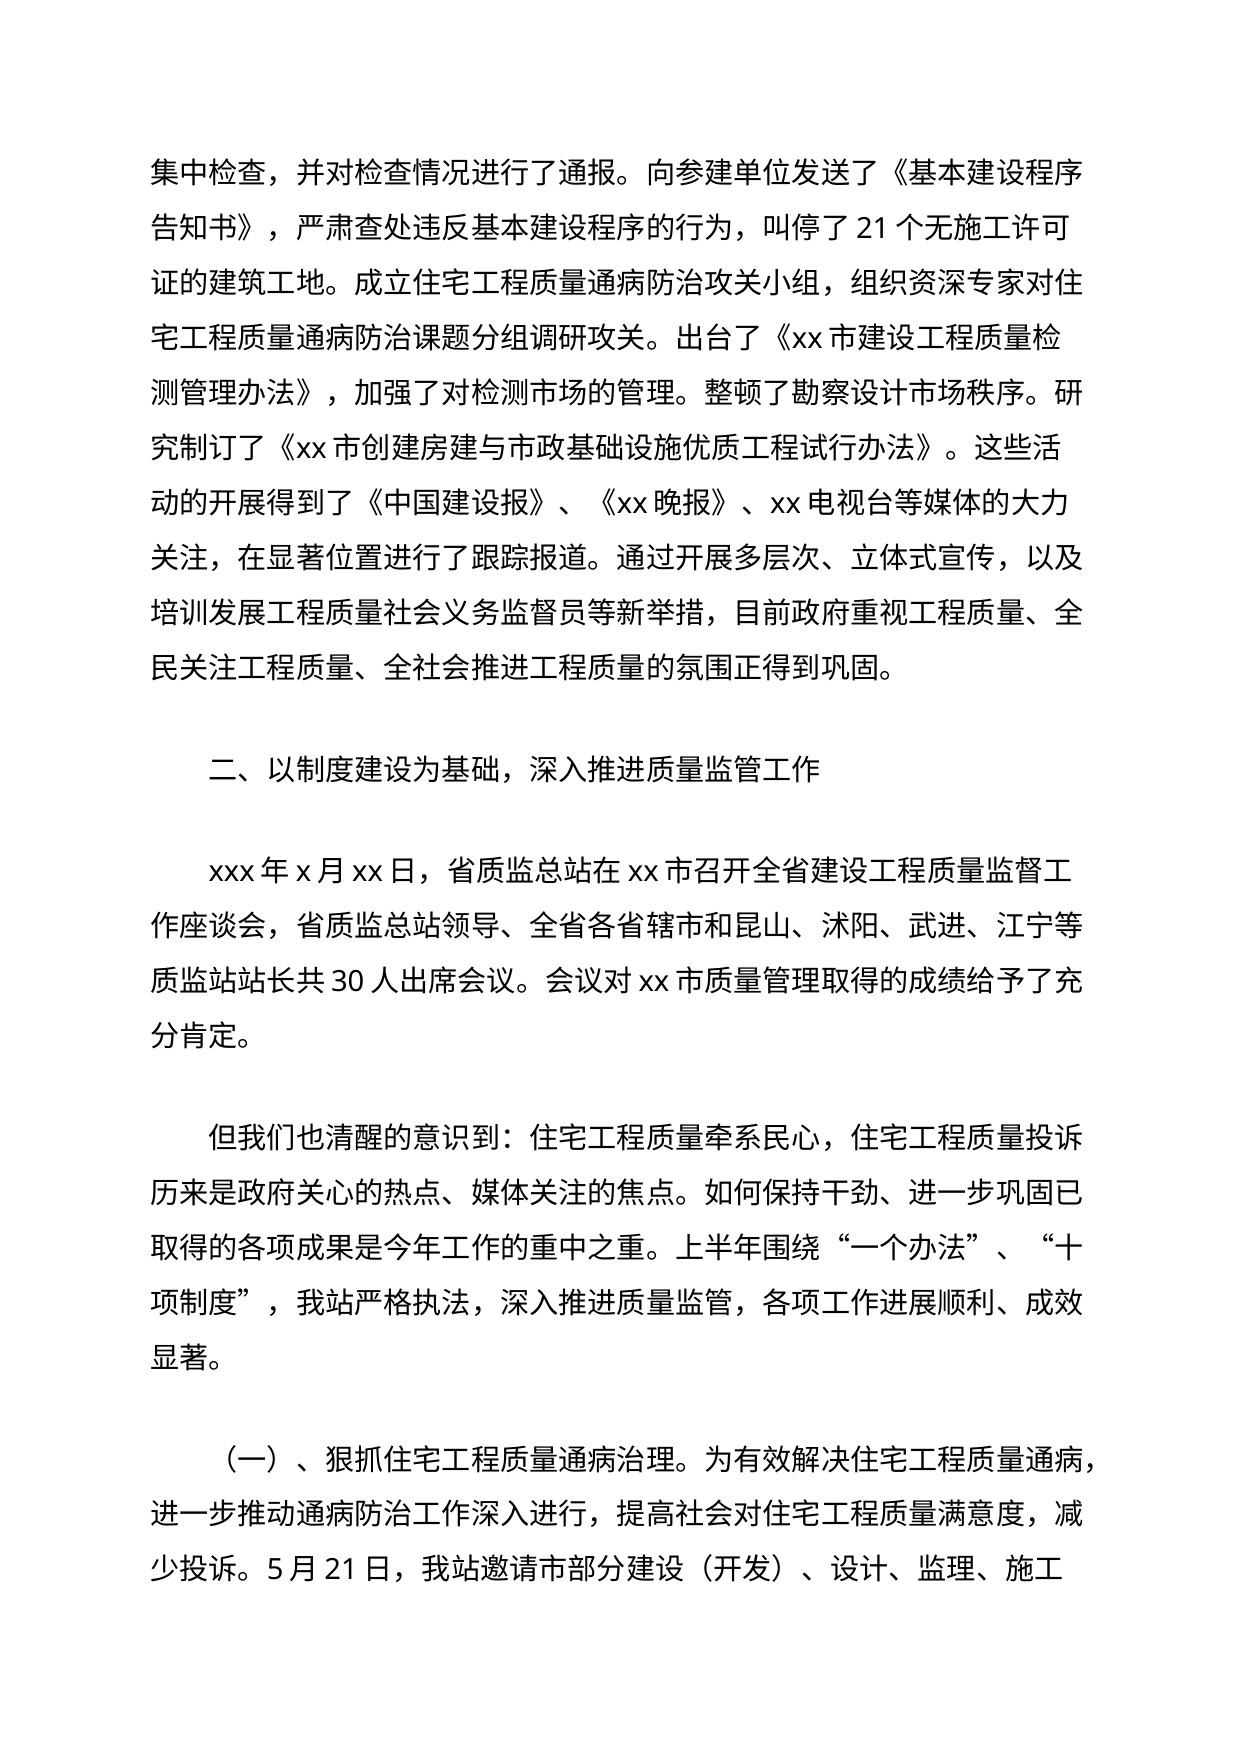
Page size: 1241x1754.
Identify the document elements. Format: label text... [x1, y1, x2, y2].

text 但我们也清醒的意识到：住宅工程质量牵系民心，住宅工程质量投诉历来是政府关心的热点、媒体关注的焦点。如何保持干劲、进一步巩固已取得的各项成果是今年工作的重中之重。上半年围绕“一个办法”、“十项制度”，我站严格执法，深入推进质量监管，各项工作进展顺利、成效显著。 [150, 1115, 1090, 1377]
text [150, 1436, 1090, 1588]
text 二、以制度建设为基础，深入推进质量监管工作 [150, 746, 1090, 788]
text xxx年x月xx日，省质监总站在xx市召开全省建设工程质量监督工作座谈会，省质监总站领导、全省各省辖市和昆山、沭阳、武进、江宁等质监站站长共30人出席会议。会议对xx市质量管理取得的成绩给予了充分肯定。 [150, 848, 1090, 1055]
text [150, 150, 1090, 687]
